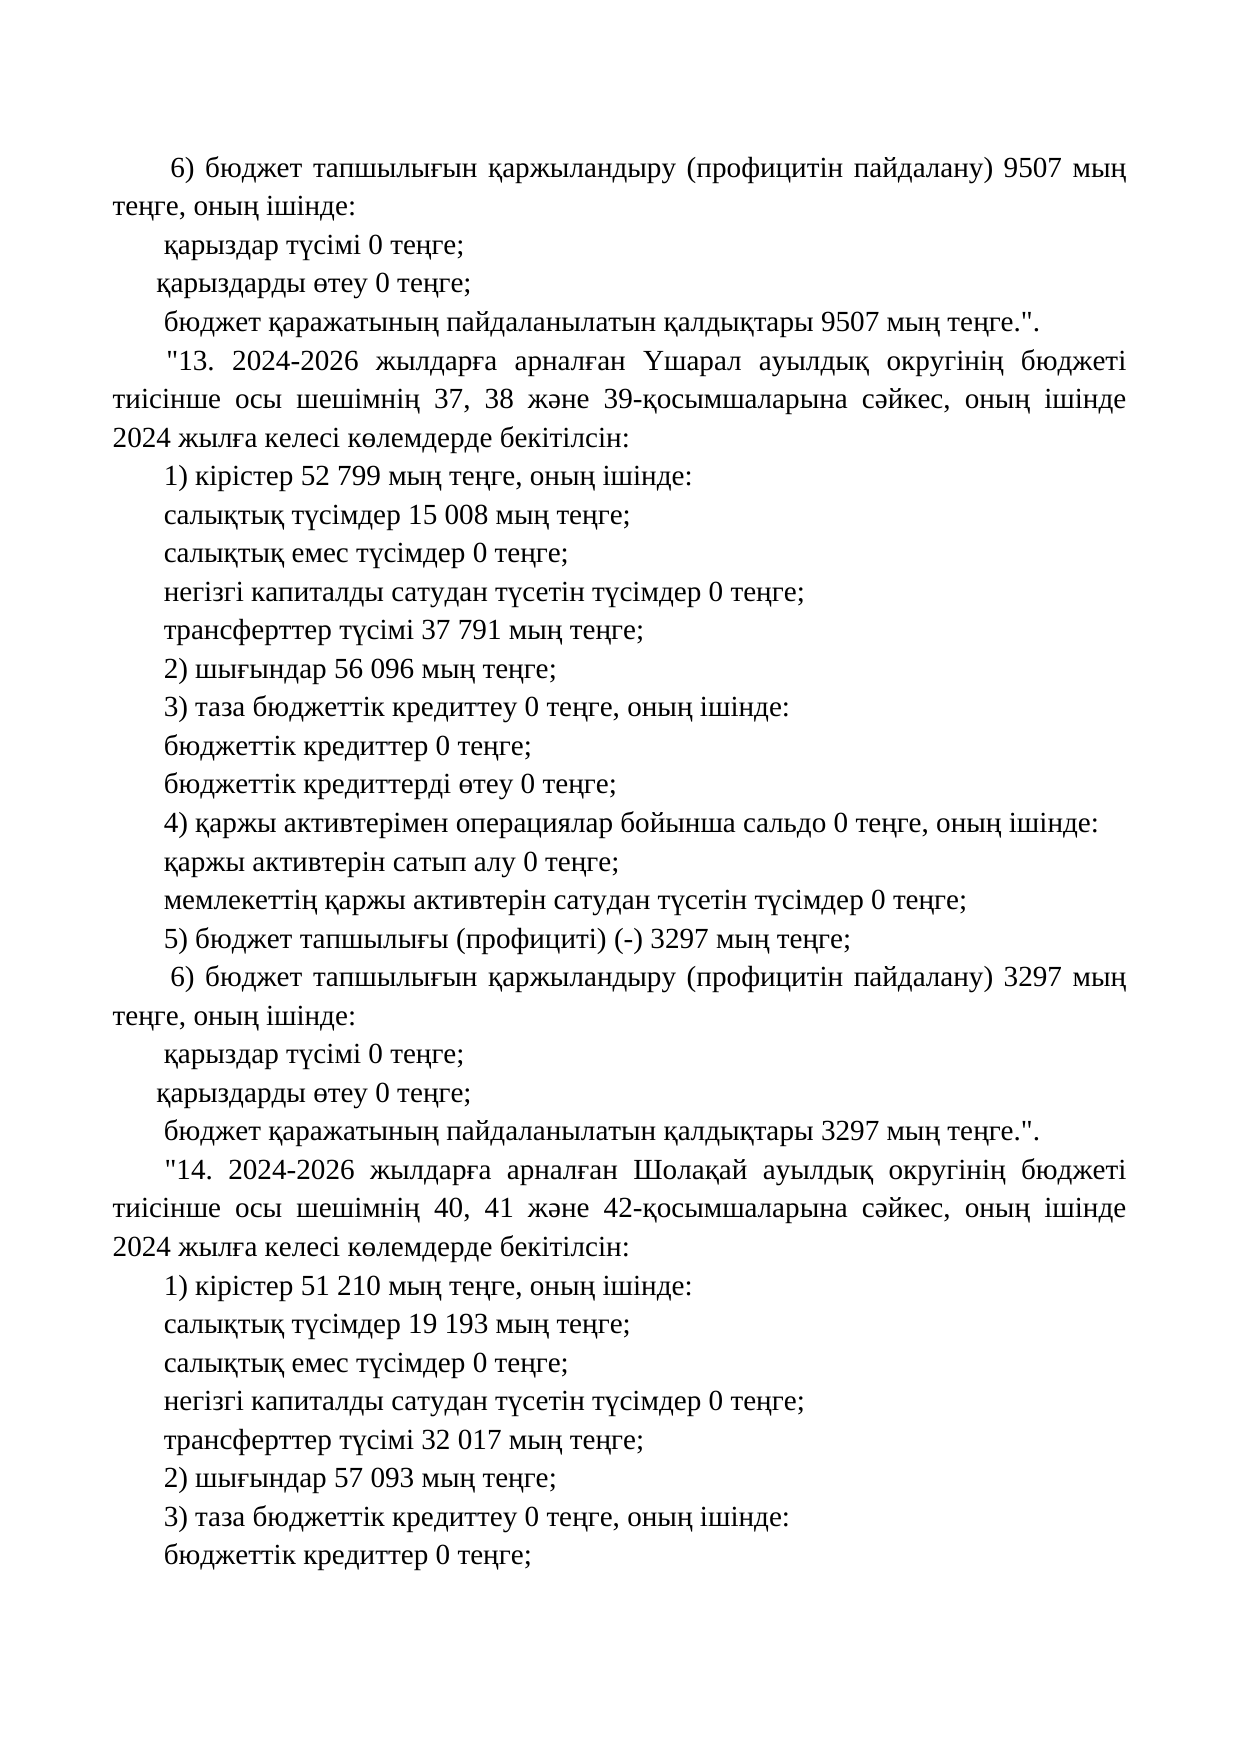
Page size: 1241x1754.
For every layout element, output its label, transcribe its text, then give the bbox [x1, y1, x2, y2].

text 6) бюджет тапшылығын қаржыландыру (профицитін пайдалану) 9507 мың теңге, оның ішінде: [112, 150, 1128, 222]
text 2) шығындар 56 096 мың теңге; [112, 651, 1128, 684]
text бюджеттік кредиттер 0 теңге; [112, 728, 1128, 762]
text салықтық түсімдер 19 193 мың теңге; [112, 1306, 1128, 1340]
text бюджеттік кредиттерді өтеу 0 теңге; [112, 767, 1128, 800]
text 1) кірістер 51 210 мың теңге, оның ішінде: [112, 1268, 1128, 1301]
text негізгі капиталды сатудан түсетін түсімдер 0 теңге; [112, 574, 1128, 607]
text қаржы активтерін сатып алу 0 теңге; [112, 844, 1128, 877]
text салықтық емес түсімдер 0 теңге; [112, 1345, 1128, 1378]
text 4) қаржы активтерімен операциялар бойынша сальдо 0 теңге, оның ішінде: [112, 805, 1128, 839]
text бюджет қаражатының пайдаланылатын қалдықтары 3297 мың теңге.". [112, 1113, 1128, 1147]
text "14. 2024-2026 жылдарға арналған Шолақай ауылдық округінің бюджеті тиісінше осы шешімнің 40, 41 және 42-қосымшаларына сәйкес, оның ішінде 2024 жылға келесі көлемдерде бекітілсін: [112, 1152, 1128, 1263]
text 3) таза бюджеттік кредиттеу 0 теңге, оның ішінде: [112, 1499, 1128, 1532]
text мемлекеттің қаржы активтерін сатудан түсетін түсімдер 0 теңге; [112, 882, 1128, 916]
text қарыздар түсімі 0 теңге; [112, 227, 1128, 261]
text 5) бюджет тапшылығы (профициті) (-) 3297 мың теңге; [112, 921, 1128, 954]
text салықтық түсімдер 15 008 мың теңге; [112, 497, 1128, 530]
text қарыздар түсімі 0 теңге; [112, 1036, 1128, 1070]
text 1) кірістер 52 799 мың теңге, оның ішінде: [112, 458, 1128, 492]
text 2) шығындар 57 093 мың теңге; [112, 1460, 1128, 1494]
text бюджет қаражатының пайдаланылатын қалдықтары 9507 мың теңге.". [112, 304, 1128, 338]
text трансферттер түсімі 37 791 мың теңге; [112, 612, 1128, 646]
text қарыздарды өтеу 0 теңге; [112, 1075, 1128, 1108]
text салықтық емес түсімдер 0 теңге; [112, 535, 1128, 569]
text 6) бюджет тапшылығын қаржыландыру (профицитін пайдалану) 3297 мың теңге, оның ішінде: [112, 959, 1128, 1031]
text бюджеттік кредиттер 0 теңге; [112, 1537, 1128, 1571]
text негізгі капиталды сатудан түсетін түсімдер 0 теңге; [112, 1383, 1128, 1417]
text "13. 2024-2026 жылдарға арналған Үшарал ауылдық округінің бюджеті тиісінше осы шешімнің 37, 38 және 39-қосымшаларына сәйкес, оның ішінде 2024 жылға келесі көлемдерде бекітілсін: [112, 343, 1128, 453]
text трансферттер түсімі 32 017 мың теңге; [112, 1422, 1128, 1455]
text қарыздарды өтеу 0 теңге; [112, 266, 1128, 299]
text 3) таза бюджеттік кредиттеу 0 теңге, оның ішінде: [112, 689, 1128, 723]
